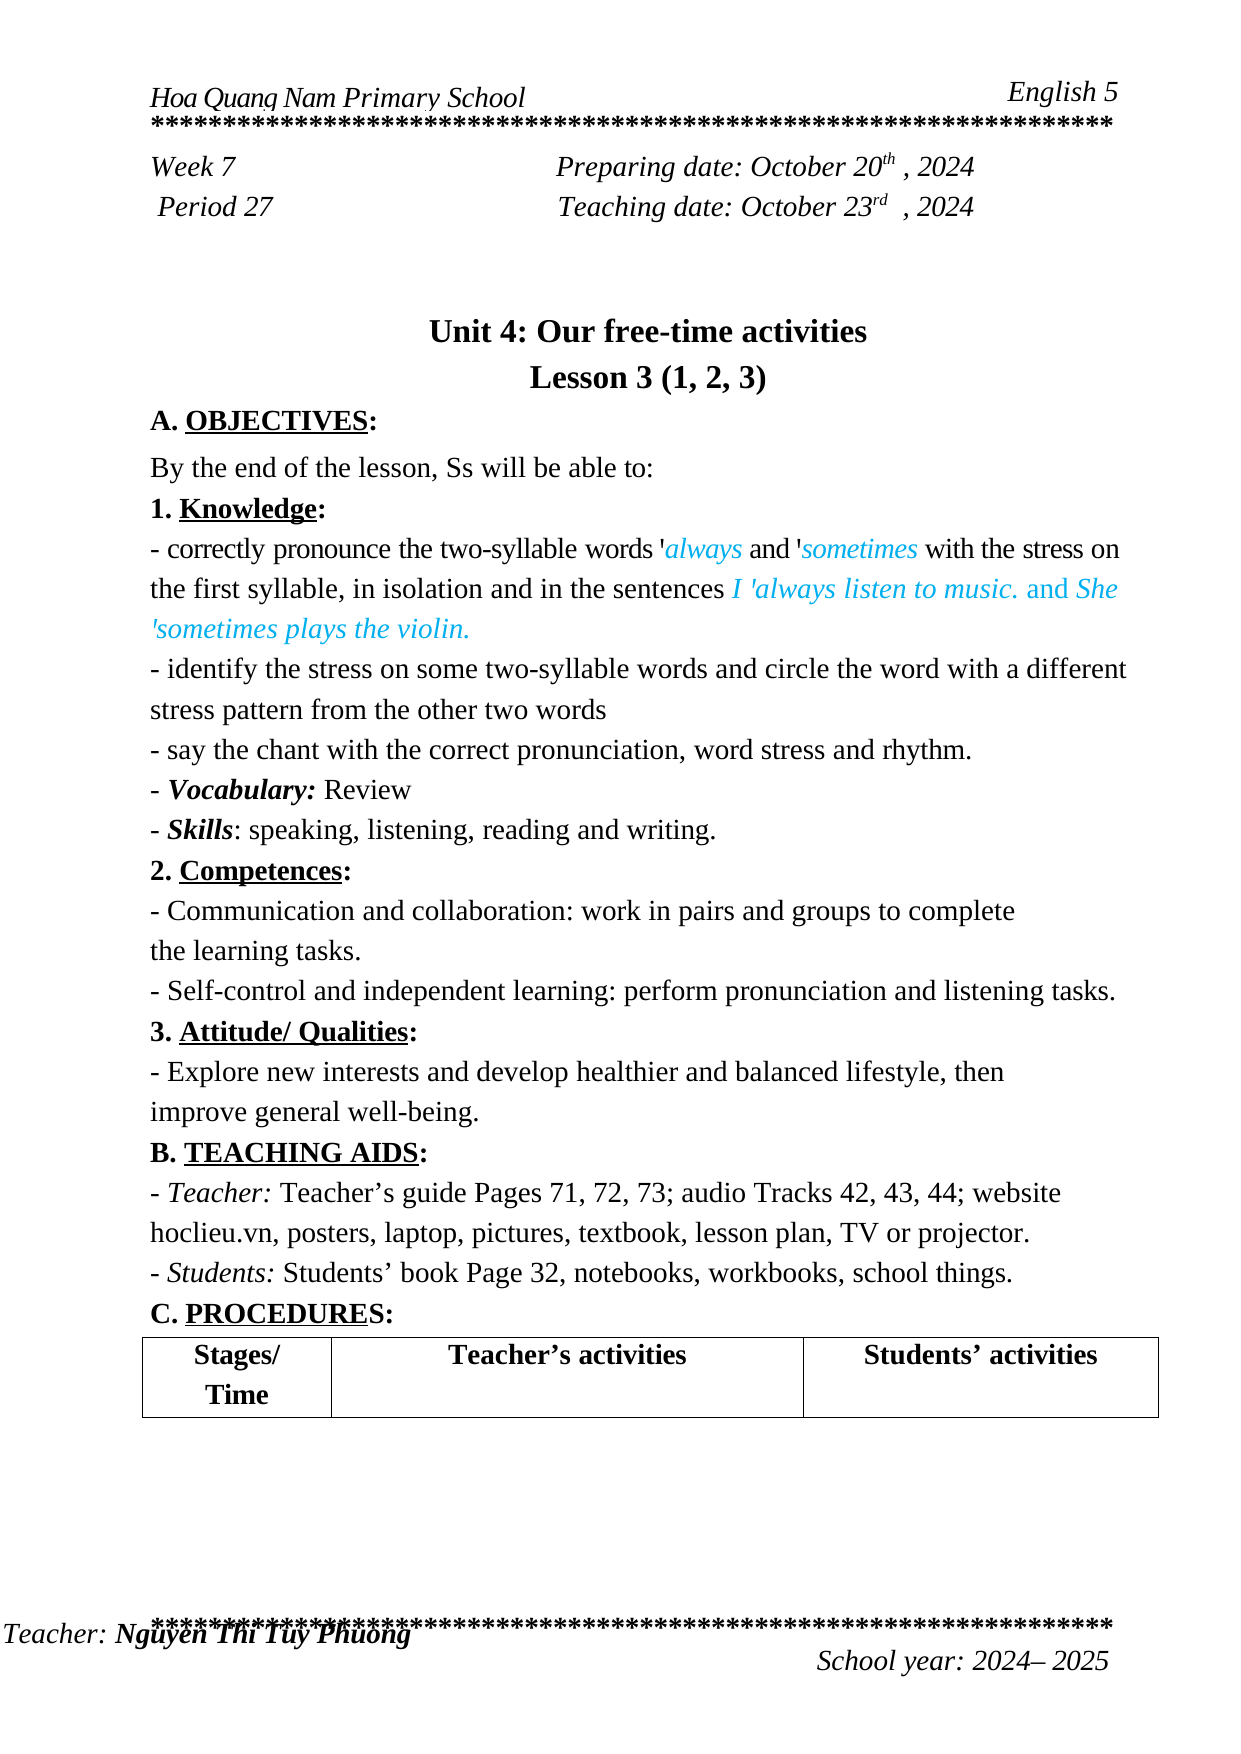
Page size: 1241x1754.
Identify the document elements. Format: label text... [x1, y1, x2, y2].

text Week 7 Preparing date: October 20th , 2024 [150, 149, 1169, 182]
subtitle Unit 4: Our free-time activities Lesson 3 (1, 2, 3) [428, 311, 959, 395]
subtitle Knowledge: [150, 491, 1169, 524]
list OBJECTIVES: [150, 403, 384, 437]
list Teacher: Teacher’s guide Pages 71, 72, 73; audio Tracks 42, 43, 44; website hoclieu.vn, posters, laptop, pictures, textbook, lesson plan, TV or projector. [150, 1175, 1062, 1248]
list say the chant with the correct pronunciation, word stress and rhythm. [150, 732, 1169, 766]
subtitle Competences: [150, 853, 1169, 887]
list Vocabulary: Review [150, 772, 1169, 806]
list correctly pronounce the two-syllable words ꞌalways and ꞌsometimes with the stress on the first syllable, in isolation and in the sentences I ꞌalways listen to music. and She ꞌsometimes plays the violin. [150, 531, 1126, 645]
table_header Teacher’s activities [332, 1338, 803, 1417]
list identify the stress on some two-syllable words and circle the word with a different stress pattern from the other two words [150, 652, 1127, 725]
table_header Students’ activities [804, 1338, 1158, 1417]
list Self-control and independent learning: perform pronunciation and listening tasks. [150, 973, 1169, 1007]
list Skills: speaking, listening, reading and writing. [150, 812, 1169, 846]
subtitle PROCEDURES: [150, 1296, 1169, 1329]
table_header Stages/ Time [143, 1338, 331, 1417]
list Students: Students’ book Page 32, notebooks, workbooks, school things. [150, 1255, 1169, 1289]
subtitle Attitude/ Qualities: [150, 1014, 1169, 1048]
list Communication and collaboration: work in pairs and groups to complete the learning tasks. [150, 893, 1058, 967]
subtitle TEACHING AIDS: [150, 1135, 1169, 1168]
text By the end of the lesson, Ss will be able to: [150, 450, 1169, 484]
text Period 27 Teaching date: October 23rd , 2024 [157, 189, 1169, 223]
list Explore new interests and develop healthier and balanced lifestyle, then improve general well-being. [150, 1054, 1108, 1128]
